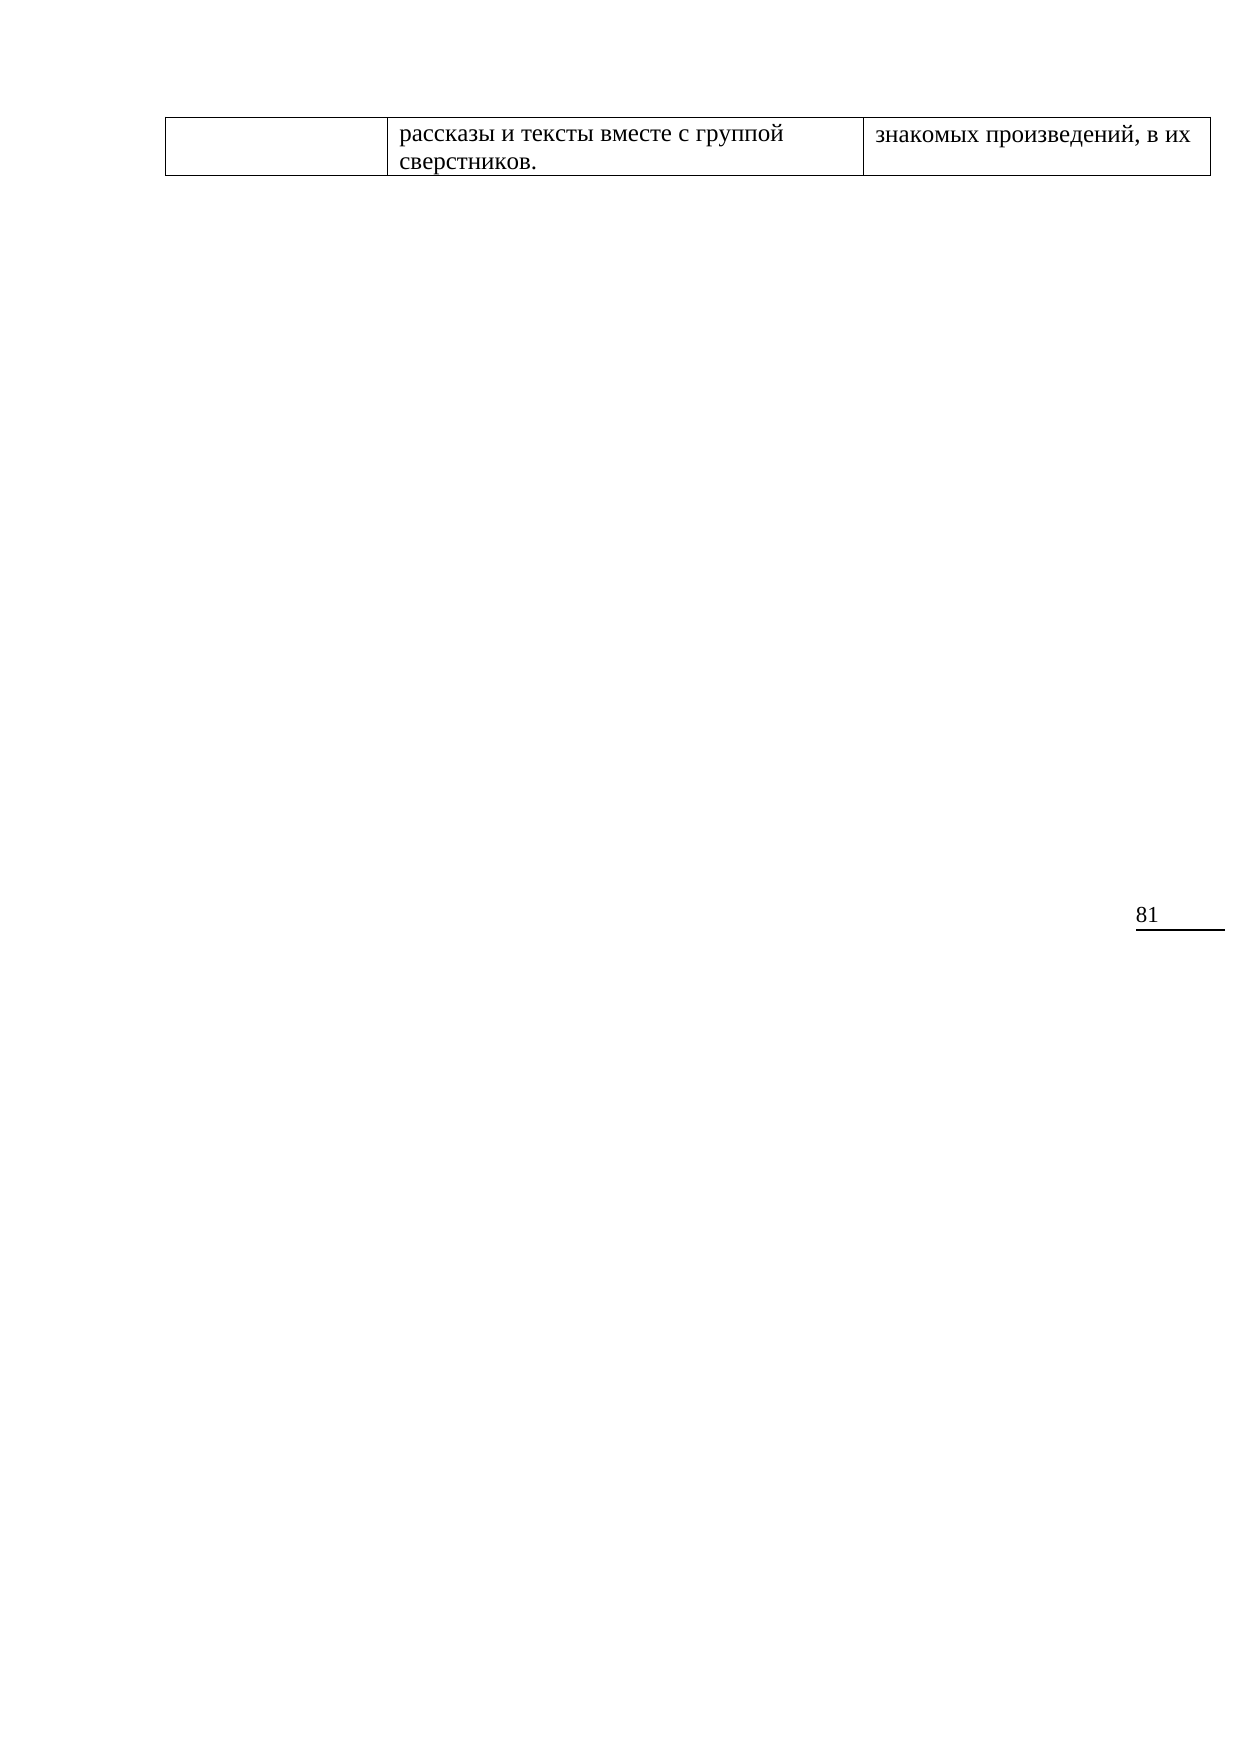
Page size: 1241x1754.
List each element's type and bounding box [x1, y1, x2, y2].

table_cell [388, 118, 863, 175]
table_cell [864, 118, 1210, 175]
table_cell [166, 118, 387, 175]
